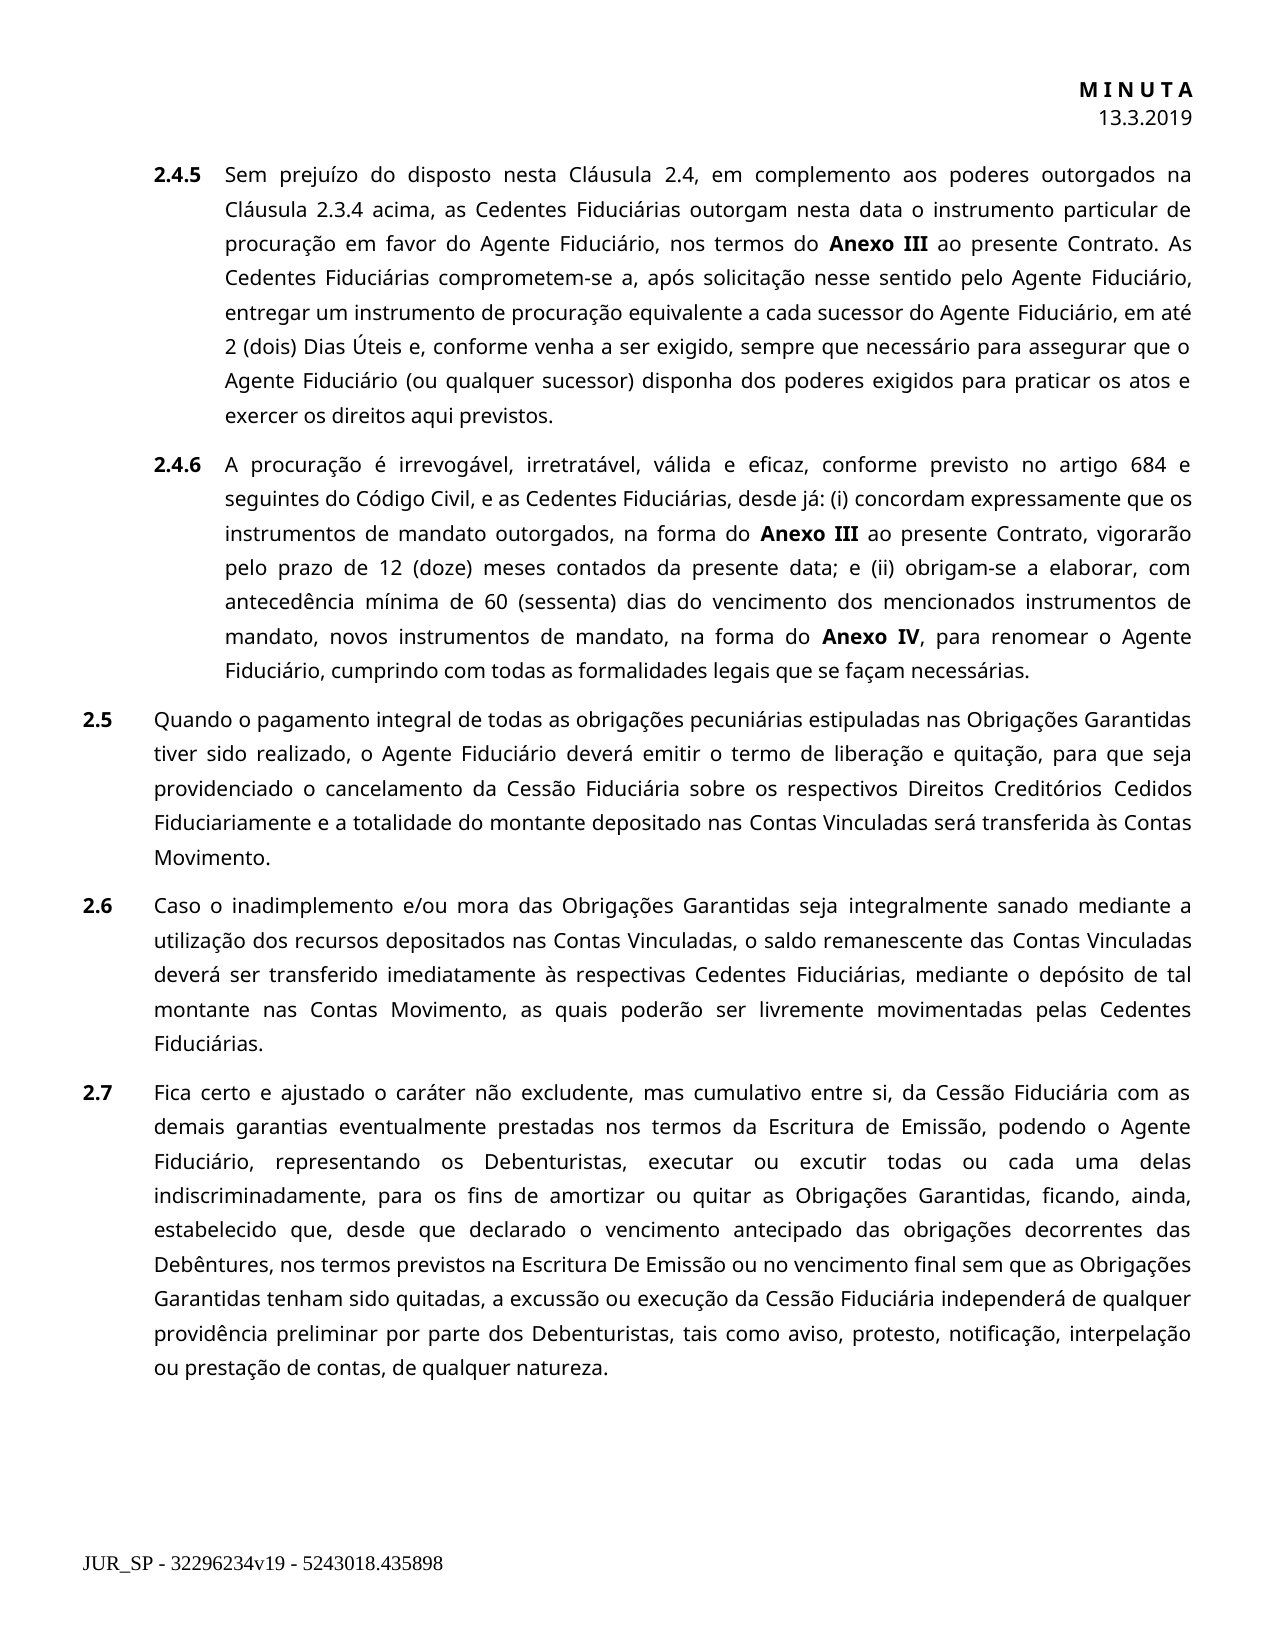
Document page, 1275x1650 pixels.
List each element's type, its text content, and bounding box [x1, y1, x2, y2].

text Quando o pagamento integral de todas as obrigações pecuniárias estipuladas nas Obrigações Garantidas tiver sido realizado, o Agente Fiduciário deverá emitir o termo de liberação e quitação, para que seja providenciado o cancelamento da Cessão Fiduciária sobre os respectivos Direitos Creditórios Cedidos Fiduciariamente e a totalidade do montante depositado nas Contas Vinculadas será transferida às Contas Movimento. [83, 705, 1192, 871]
text Caso o inadimplemento e/ou mora das Obrigações Garantidas seja integralmente sanado mediante a utilização dos recursos depositados nas Contas Vinculadas, o saldo remanescente das Contas Vinculadas deverá ser transferido imediatamente às respectivas Cedentes Fiduciárias, mediante o depósito de tal montante nas Contas Movimento, as quais poderão ser livremente movimentadas pelas Cedentes Fiduciárias. [83, 892, 1192, 1057]
text Sem prejuízo do disposto nesta Cláusula 2.4, em complemento aos poderes outorgados na Cláusula 2.3.4 acima, as Cedentes Fiduciárias outorgam nesta data o instrumento particular de procuração em favor do Agente Fiduciário, nos termos do Anexo III ao presente Contrato. As Cedentes Fiduciárias comprometem-se a, após solicitação nesse sentido pelo Agente Fiduciário, entregar um instrumento de procuração equivalente a cada sucessor do Agente Fiduciário, em até 2 (dois) Dias Úteis e, conforme venha a ser exigido, sempre que necessário para assegurar que o Agente Fiduciário (ou qualquer sucessor) disponha dos poderes exigidos para praticar os atos e exercer os direitos aqui previstos. [153, 160, 1192, 429]
text A procuração é irrevogável, irretratável, válida e eficaz, conforme previsto no artigo 684 e seguintes do Código Civil, e as Cedentes Fiduciárias, desde já: (i) concordam expressamente que os instrumentos de mandato outorgados, na forma do Anexo III ao presente Contrato, vigorarão pelo prazo de 12 (doze) meses contados da presente data; e (ii) obrigam-se a elaborar, com antecedência mínima de 60 (sessenta) dias do vencimento dos mencionados instrumentos de mandato, novos instrumentos de mandato, na forma do Anexo IV, para renomear o Agente Fiduciário, cumprindo com todas as formalidades legais que se façam necessárias. [153, 450, 1192, 684]
text Fica certo e ajustado o caráter não excludente, mas cumulativo entre si, da Cessão Fiduciária com as demais garantias eventualmente prestadas nos termos da Escritura de Emissão, podendo o Agente Fiduciário, representando os Debenturistas, executar ou excutir todas ou cada uma delas indiscriminadamente, para os fins de amortizar ou quitar as Obrigações Garantidas, ficando, ainda, estabelecido que, desde que declarado o vencimento antecipado das obrigações decorrentes das Debêntures, nos termos previstos na Escritura De Emissão ou no vencimento final sem que as Obrigações Garantidas tenham sido quitadas, a excussão ou execução da Cessão Fiduciária independerá de qualquer providência preliminar por parte dos Debenturistas, tais como aviso, protesto, notificação, interpelação ou prestação de contas, de qualquer natureza. [83, 1078, 1192, 1381]
